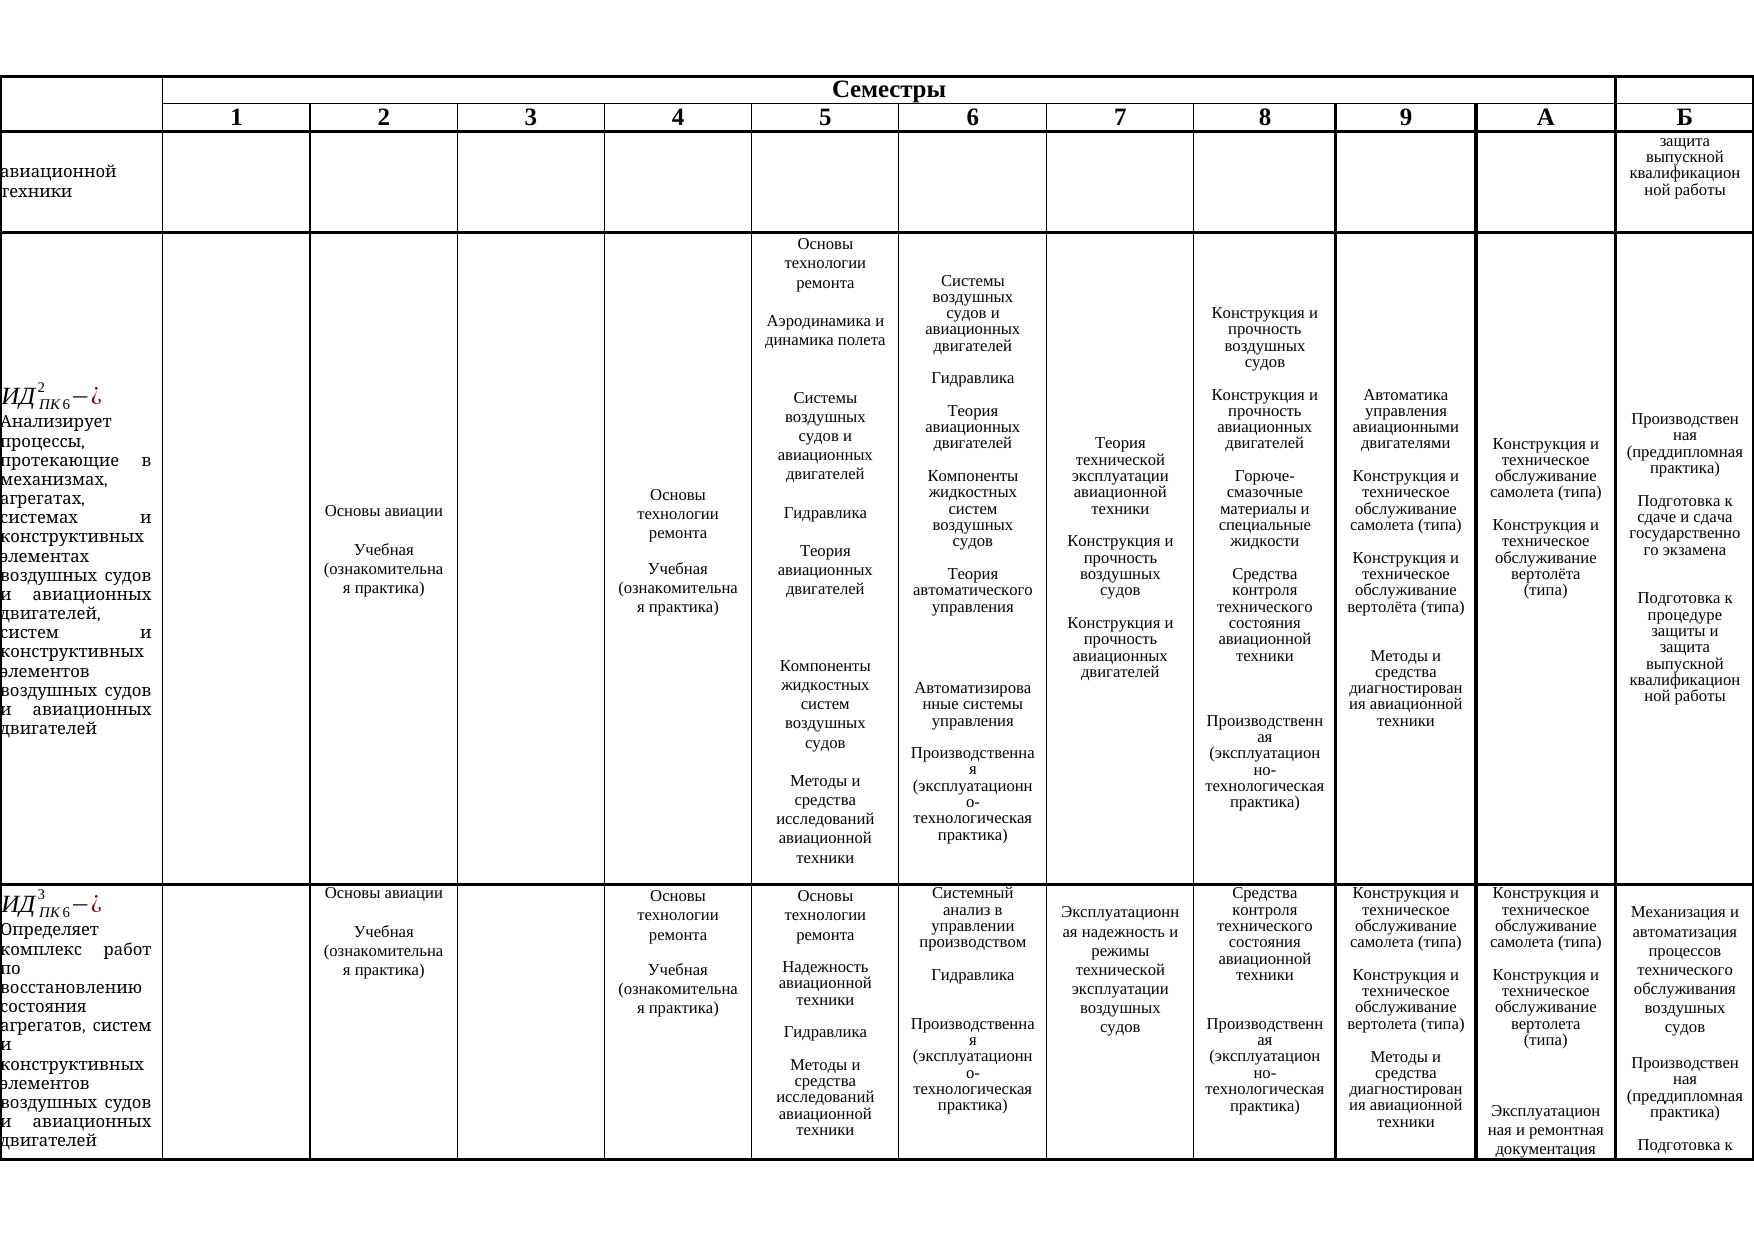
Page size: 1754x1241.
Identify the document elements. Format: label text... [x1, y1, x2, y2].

table_cell Анализирует процессы, протекающие в механизмах, агрегатах, системах и конструктивных элементах воздушных судов и авиационных двигателей, систем и конструктивных элементов воздушных судов и авиационных двигателей [2, 234, 162, 883]
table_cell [1337, 133, 1474, 231]
table_cell 9 [1337, 104, 1474, 130]
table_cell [1617, 886, 1752, 1158]
table_cell 4 [605, 104, 751, 130]
table_cell А [1478, 104, 1614, 130]
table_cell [605, 886, 751, 1158]
table_cell Основы авиации Учебная (ознакомительная практика) [311, 234, 457, 883]
table_cell Автоматика управления авиационными двигателями Конструкция и техническое обслуживание самолета (типа) Конструкция и техническое обслуживание вертолёта (типа) Методы и средства диагностирования авиационной техники [1337, 234, 1474, 883]
table_cell [458, 886, 604, 1158]
table_cell Основы технологии ремонта Учебная (ознакомительная практика) [605, 234, 751, 883]
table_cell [1194, 133, 1334, 231]
table_cell 6 [899, 104, 1046, 130]
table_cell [2, 133, 162, 231]
table_cell 2 [311, 104, 457, 130]
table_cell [1194, 886, 1334, 1158]
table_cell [1478, 886, 1614, 1158]
table_cell [458, 234, 604, 883]
table_cell 7 [1047, 104, 1193, 130]
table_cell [899, 133, 1046, 231]
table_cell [2, 886, 162, 1158]
table_cell Теория технической эксплуатации авиационной техники Конструкция и прочность воздушных судов Конструкция и прочность авиационных двигателей [1047, 234, 1193, 883]
table_header [2, 78, 162, 130]
table_cell 5 [752, 104, 898, 130]
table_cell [899, 886, 1046, 1158]
table_cell Конструкция и техническое обслуживание самолета (типа) Конструкция и техническое обслуживание вертолёта (типа) [1478, 234, 1614, 883]
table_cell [1337, 886, 1474, 1158]
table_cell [1617, 133, 1752, 231]
table_cell Конструкция и прочность воздушных судов Конструкция и прочность авиационных двигателей Горюче-смазочные материалы и специальные жидкости Средства контроля технического состояния авиационной техники Производственная (эксплуатационно-технологическая практика) [1194, 234, 1334, 883]
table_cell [1047, 133, 1193, 231]
table_cell [163, 133, 309, 231]
table_cell [1478, 133, 1614, 231]
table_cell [311, 886, 457, 1158]
table_cell 1 [163, 104, 309, 130]
table_cell [163, 886, 309, 1158]
table_header Семестры [163, 78, 1614, 102]
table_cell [752, 886, 898, 1158]
table_cell 8 [1194, 104, 1334, 130]
table_cell Б [1617, 104, 1752, 130]
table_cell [605, 133, 751, 231]
table_cell Системы воздушных судов и авиационных двигателей Гидравлика Теория авиационных двигателей Компоненты жидкостных систем воздушных судов Теория автоматического управления Автоматизированные системы управления Производственная (эксплуатационно-технологическая практика) [899, 234, 1046, 883]
table_cell Основы технологии ремонта Аэродинамика и динамика полета Системы воздушных судов и авиационных двигателей Гидравлика Теория авиационных двигателей Компоненты жидкостных систем воздушных судов Методы и средства исследований авиационной техники [752, 234, 898, 883]
table_header [1617, 78, 1752, 102]
table_cell [163, 234, 309, 883]
table_cell [458, 133, 604, 231]
table_cell 3 [458, 104, 604, 130]
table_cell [311, 133, 457, 231]
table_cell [752, 133, 898, 231]
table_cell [1047, 886, 1193, 1158]
